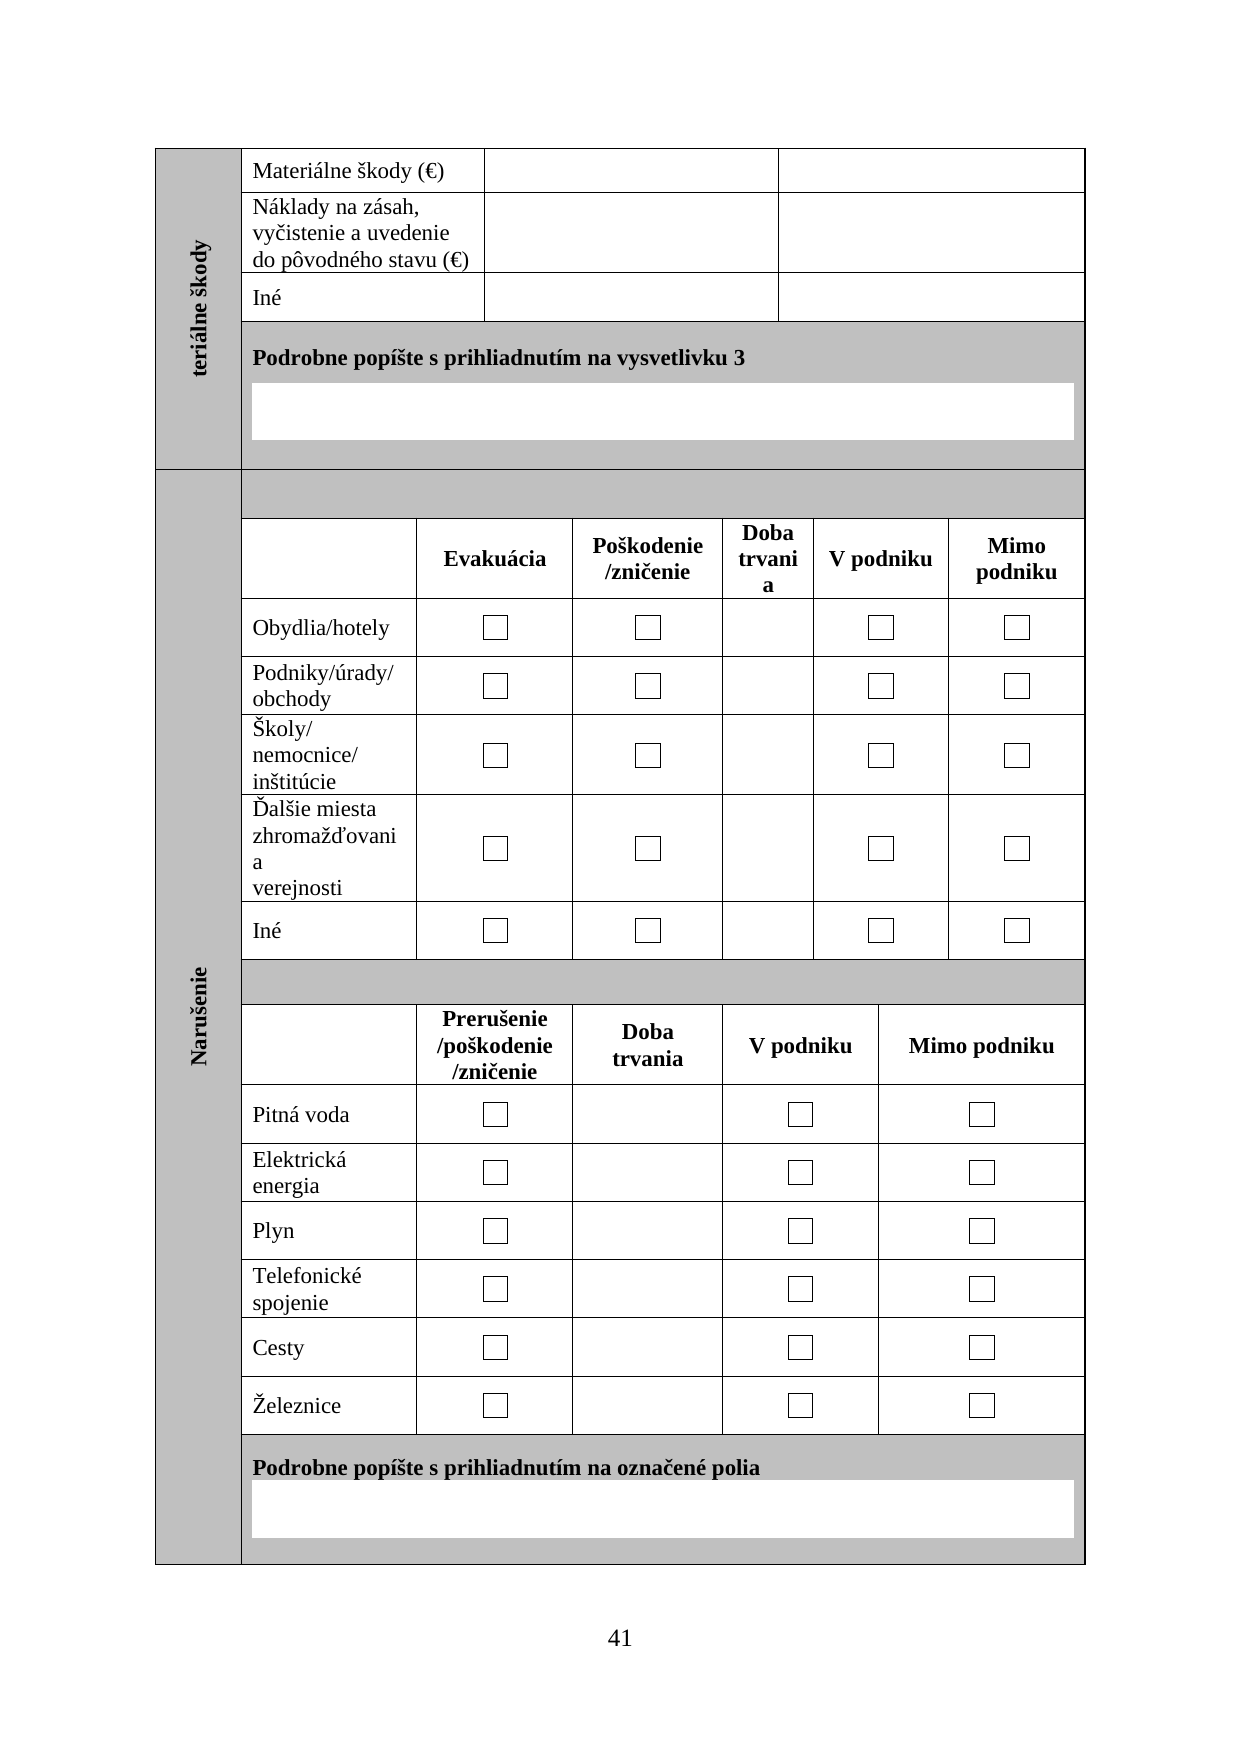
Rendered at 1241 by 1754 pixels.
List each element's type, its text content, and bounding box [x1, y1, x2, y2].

table_cell [485, 149, 778, 192]
table_cell [723, 657, 813, 714]
table_cell [417, 1377, 572, 1434]
table_cell Podrobne popíšte s prihliadnutím na vysvetlivku 3 [242, 322, 1084, 469]
table_cell V podniku [814, 519, 948, 598]
table_cell V podniku [723, 1005, 878, 1084]
table_cell [573, 1260, 722, 1317]
table_cell Plyn [242, 1202, 416, 1259]
table_cell [779, 273, 1084, 321]
table_cell Železnice [242, 1377, 416, 1434]
table_cell [723, 795, 813, 901]
table_cell [242, 960, 1084, 1004]
table_cell [417, 715, 572, 794]
table_cell [814, 715, 948, 794]
table_cell [417, 1202, 572, 1259]
table_cell [723, 1260, 878, 1317]
table_cell Materiálne škody [156, 149, 241, 469]
table_cell Mimo podniku [879, 1005, 1084, 1084]
table_cell [723, 1144, 878, 1201]
table_cell Podniky/úrady/ obchody [242, 657, 416, 714]
table_cell [779, 149, 1084, 192]
table_cell [949, 902, 1084, 959]
table_cell [417, 1144, 572, 1201]
table_cell [573, 1085, 722, 1143]
table_cell [814, 657, 948, 714]
table_cell [573, 1202, 722, 1259]
table_cell [879, 1318, 1084, 1376]
table_cell [814, 795, 948, 901]
table_cell Poškodenie /zničenie [573, 519, 722, 598]
table_cell [417, 1085, 572, 1143]
table_cell [879, 1260, 1084, 1317]
table_cell [949, 657, 1084, 714]
table_cell [879, 1085, 1084, 1143]
table_cell [723, 1377, 878, 1434]
table_cell [814, 902, 948, 959]
table_cell [949, 795, 1084, 901]
table_cell Materiálne škody (€) [242, 149, 484, 192]
table_cell [417, 657, 572, 714]
table_cell [417, 599, 572, 656]
table_cell [573, 715, 722, 794]
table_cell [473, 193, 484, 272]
table_cell [779, 193, 1084, 272]
table_cell Pitná voda [242, 1085, 416, 1143]
table_cell [485, 273, 778, 321]
table_cell [949, 599, 1084, 656]
table_cell [242, 470, 1084, 518]
table_cell [573, 795, 722, 901]
table_cell [573, 902, 722, 959]
table_cell [879, 1202, 1084, 1259]
table_cell [417, 902, 572, 959]
table_cell [242, 1005, 416, 1084]
table_cell [879, 1377, 1084, 1434]
table_cell [417, 1318, 572, 1376]
table_cell Cesty [242, 1318, 416, 1376]
table_cell [723, 1085, 878, 1143]
table_cell [723, 599, 813, 656]
table_cell Evakuácia [417, 519, 572, 598]
table_cell Elektrická energia [242, 1144, 416, 1201]
table_cell Obydlia/hotely [242, 599, 416, 656]
table_cell [723, 902, 813, 959]
table_cell [417, 795, 572, 901]
table_cell [573, 1377, 722, 1434]
table_cell [573, 1144, 722, 1201]
table_cell [949, 715, 1084, 794]
table_cell [485, 193, 778, 272]
table_cell [814, 599, 948, 656]
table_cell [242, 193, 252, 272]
table_cell Doba trvania [573, 1005, 722, 1084]
table_cell Mimo podniku [949, 519, 1084, 598]
table_cell [573, 657, 722, 714]
table_cell Iné [242, 273, 484, 321]
table_cell Telefonické spojenie [242, 1260, 416, 1317]
table_cell Iné [242, 902, 416, 959]
table_cell [573, 599, 722, 656]
table_cell [723, 1318, 878, 1376]
table_cell [417, 1260, 572, 1317]
table_cell Narušenie [156, 470, 241, 1564]
table_cell [879, 1144, 1084, 1201]
table_cell [242, 519, 416, 598]
table_cell [573, 1318, 722, 1376]
table_cell [723, 1202, 878, 1259]
table_cell [723, 715, 813, 794]
